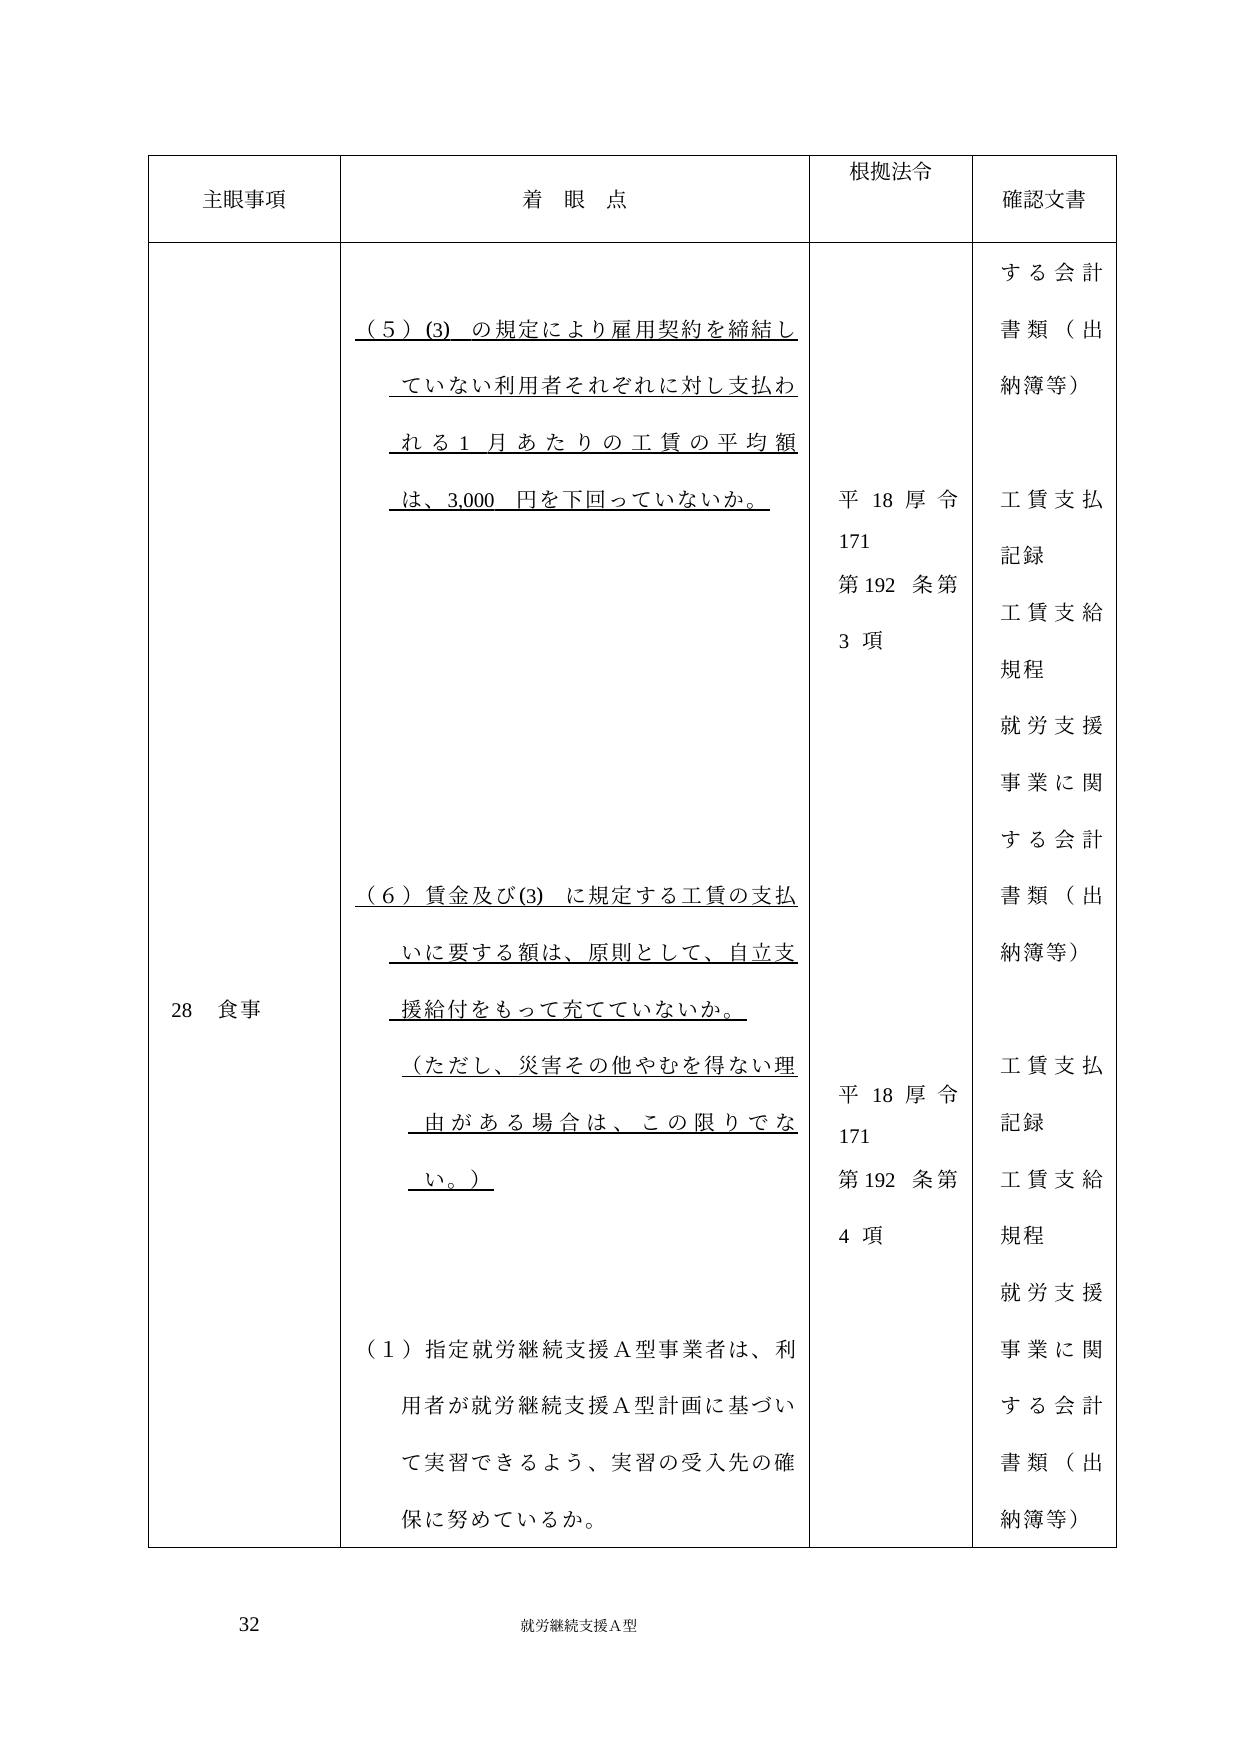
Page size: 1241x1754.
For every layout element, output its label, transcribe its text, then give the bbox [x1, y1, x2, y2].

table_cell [973, 243, 1116, 1547]
table_header 確認文書 [973, 156, 1116, 242]
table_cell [149, 243, 340, 1547]
table_header 根拠法令 [810, 156, 972, 242]
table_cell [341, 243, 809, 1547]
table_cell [810, 243, 972, 1547]
table_header 着 眼 点 [341, 156, 809, 242]
table_header 主眼事項 [149, 156, 340, 242]
